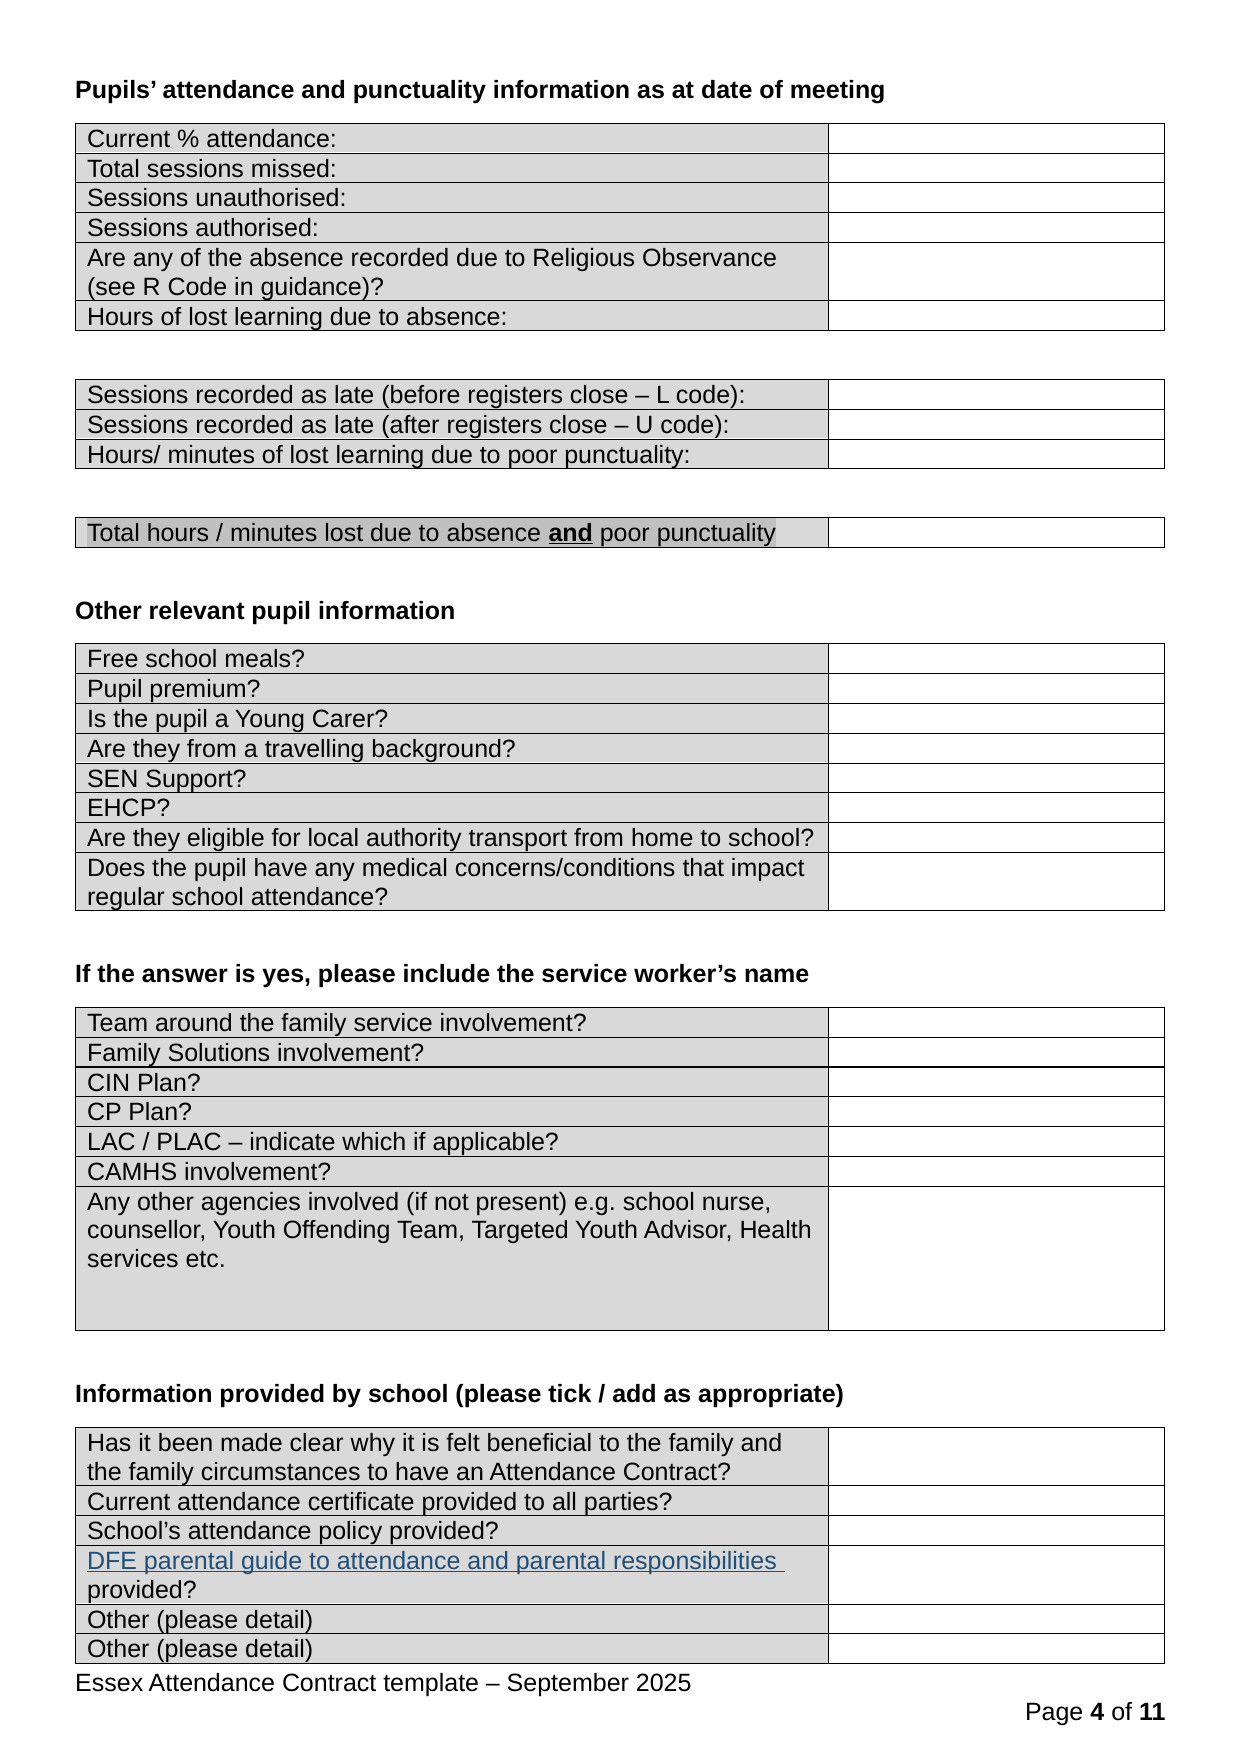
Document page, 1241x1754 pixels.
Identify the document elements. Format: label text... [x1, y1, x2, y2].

table_header Current % attendance: [76, 124, 828, 152]
text Information provided by school (please tick / add as appropriate) [75, 1379, 1165, 1408]
table_cell [829, 674, 1164, 703]
table_cell [829, 823, 1164, 852]
table_cell Current attendance certificate provided to all parties? [76, 1486, 828, 1515]
table_cell [829, 243, 1164, 300]
table_cell [829, 1187, 1164, 1330]
text If the answer is yes, please include the service worker’s name [75, 959, 1165, 988]
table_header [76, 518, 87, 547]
table_cell Are they from a travelling background? [76, 734, 828, 762]
table_header Team around the family service involvement? [76, 1008, 828, 1037]
table_cell [829, 1038, 1164, 1066]
table_header [829, 1008, 1164, 1037]
table_header Sessions recorded as late (before registers close – L code): [76, 380, 828, 409]
text Pupils’ attendance and punctuality information as at date of meeting [75, 75, 1165, 104]
table_cell [829, 1546, 1164, 1603]
table_cell [829, 1097, 1164, 1126]
table_cell Any other agencies involved (if not present) e.g. school nurse, counsellor, Youth Offending Team, Targeted Youth Advisor, Health services etc. [76, 1187, 828, 1330]
table_cell [829, 793, 1164, 822]
table_cell Sessions unauthorised: [76, 183, 828, 212]
table_cell EHCP? [76, 793, 828, 822]
table_cell [829, 410, 1164, 438]
table_cell Pupil premium? [76, 674, 828, 703]
table_cell CP Plan? [76, 1097, 828, 1126]
table_header [829, 380, 1164, 409]
table_cell School’s attendance policy provided? [76, 1516, 828, 1545]
table_cell Sessions authorised: [76, 213, 828, 242]
table_cell [829, 1634, 1164, 1663]
table_cell [829, 154, 1164, 182]
table_cell CAMHS involvement? [76, 1157, 828, 1186]
table_cell Does the pupil have any medical concerns/conditions that impact regular school attendance? [76, 853, 828, 910]
table_cell [829, 1157, 1164, 1186]
text Other relevant pupil information [75, 596, 1165, 624]
table_cell [829, 1605, 1164, 1633]
table_cell Other (please detail) [76, 1605, 828, 1633]
table_cell [829, 301, 1164, 330]
table_cell Total sessions missed: [76, 154, 828, 182]
table_cell Other (please detail) [76, 1634, 828, 1663]
table_header Has it been made clear why it is felt beneficial to the family and the family circumstances to have an Attendance Contract? [76, 1428, 828, 1485]
table_cell DFE parental guide to attendance and parental responsibilities provided? [76, 1546, 828, 1603]
table_cell [829, 853, 1164, 910]
table_cell [829, 1486, 1164, 1515]
table_header [829, 518, 1164, 547]
table_header [829, 644, 1164, 673]
table_header [829, 124, 1164, 152]
table_cell SEN Support? [76, 764, 828, 792]
table_cell [829, 704, 1164, 733]
table_header Free school meals? [76, 644, 828, 673]
table_cell LAC / PLAC – indicate which if applicable? [76, 1127, 828, 1156]
table_cell Family Solutions involvement? [76, 1038, 828, 1066]
table_cell Are any of the absence recorded due to Religious Observance (see R Code in guidance)? [76, 243, 828, 300]
table_cell Is the pupil a Young Carer? [76, 704, 828, 733]
table_cell [829, 1068, 1164, 1096]
table_cell [829, 1127, 1164, 1156]
table_cell [829, 734, 1164, 762]
table_cell Hours of lost learning due to absence: [76, 301, 828, 330]
table_cell [829, 440, 1164, 468]
table_cell Sessions recorded as late (after registers close – U code): [76, 410, 828, 438]
table_cell Are they eligible for local authority transport from home to school? [76, 823, 828, 852]
table_cell CIN Plan? [76, 1068, 828, 1096]
table_header [829, 1428, 1164, 1485]
table_cell [829, 213, 1164, 242]
table_cell Hours/ minutes of lost learning due to poor punctuality: [76, 440, 828, 468]
table_cell [829, 1516, 1164, 1545]
table_cell [829, 183, 1164, 212]
table_cell [829, 764, 1164, 792]
